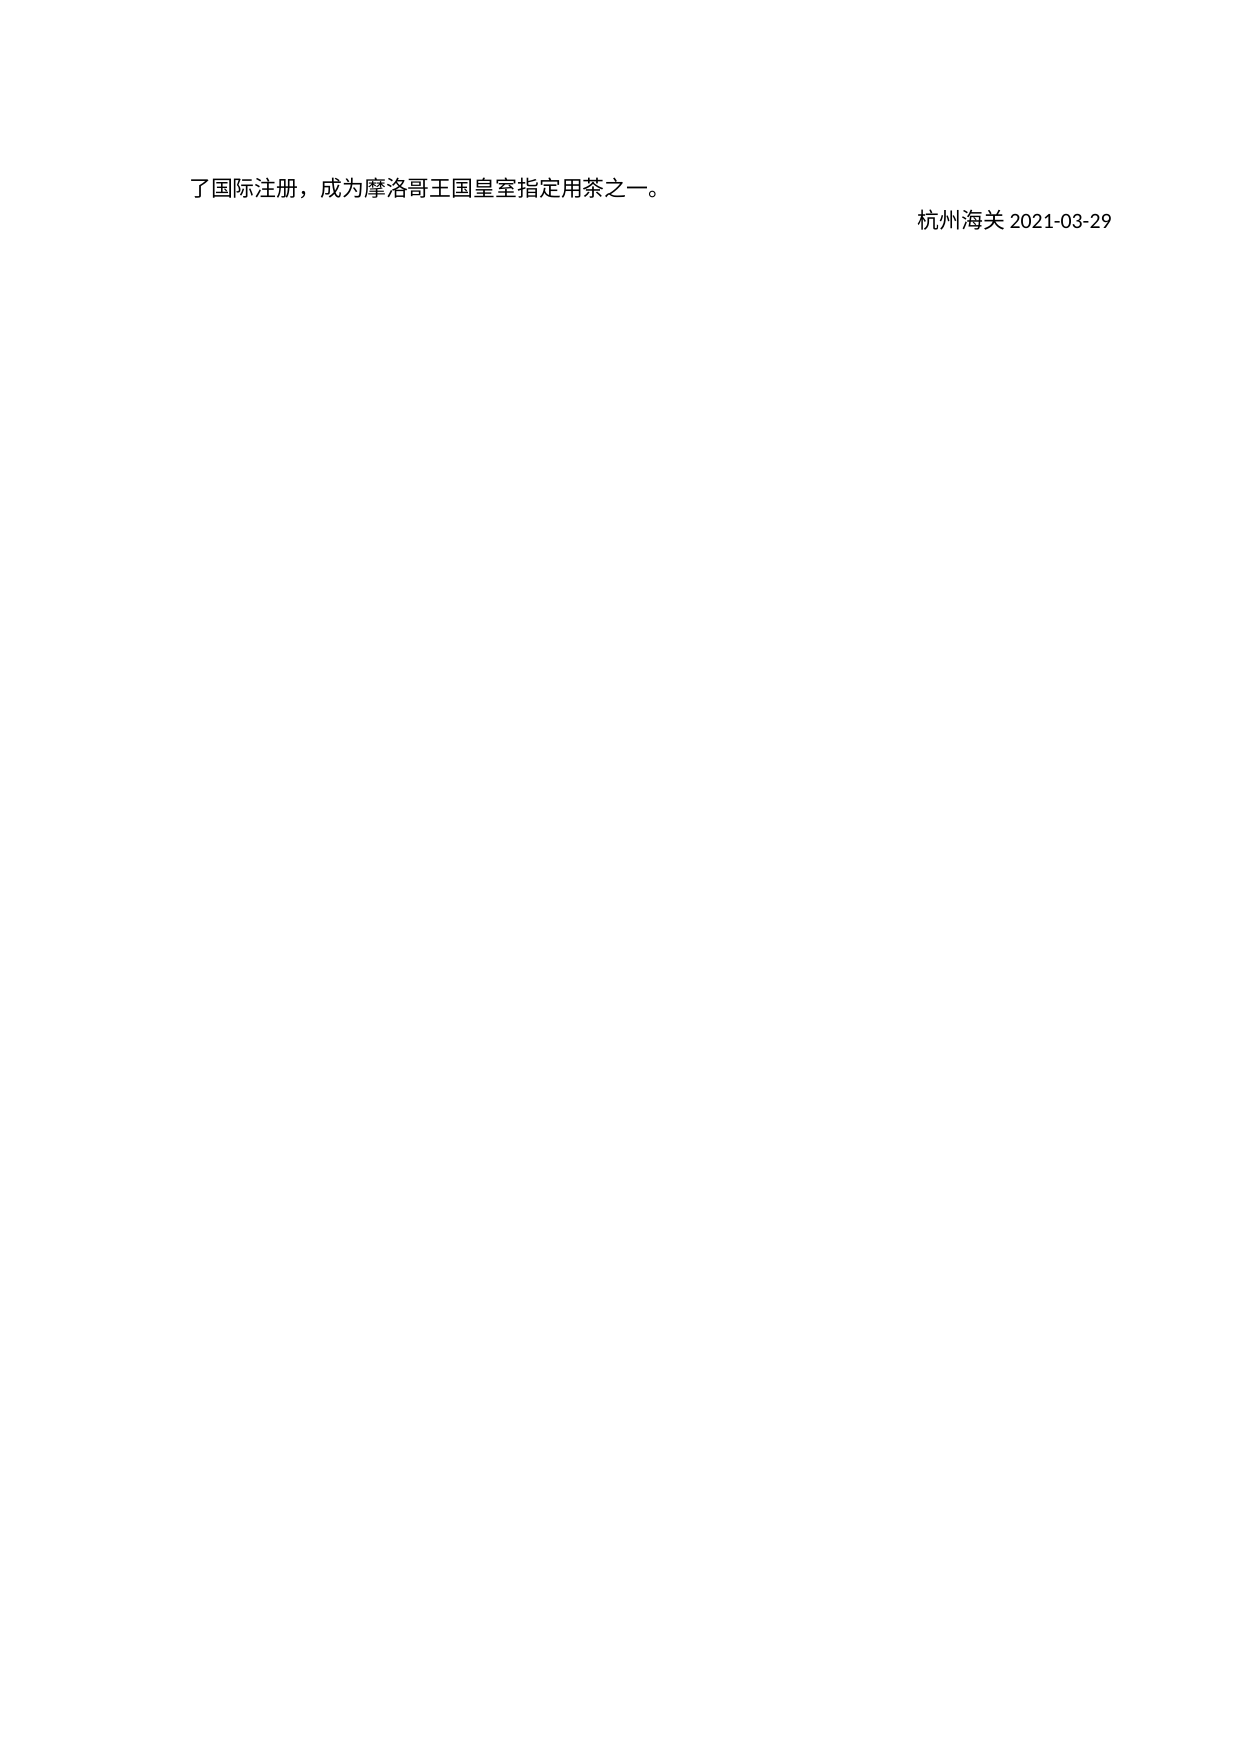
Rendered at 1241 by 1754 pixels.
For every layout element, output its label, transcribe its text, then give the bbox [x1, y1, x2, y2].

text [189, 171, 1111, 203]
text 杭州海关2021-03-29 [189, 203, 1111, 234]
